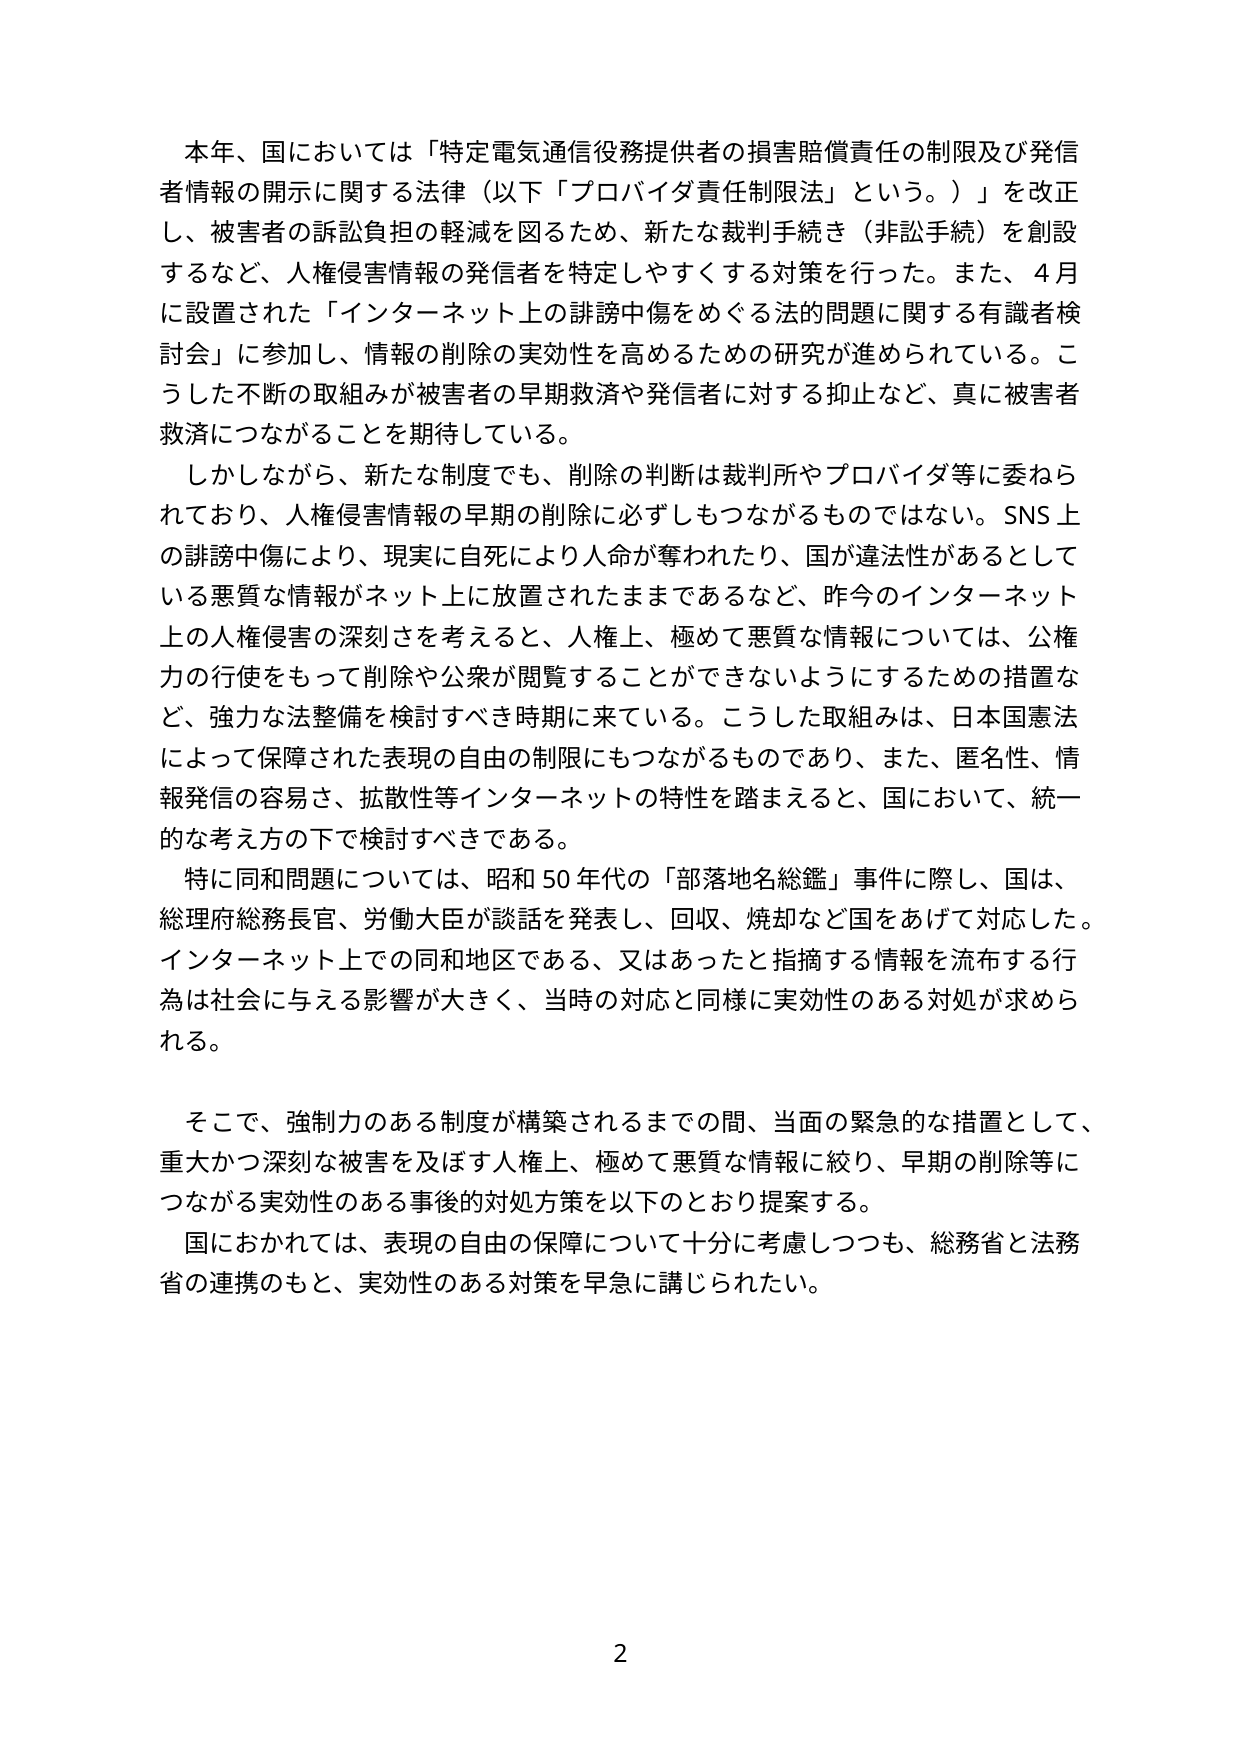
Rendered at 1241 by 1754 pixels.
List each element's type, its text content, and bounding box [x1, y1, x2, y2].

text しかしながら、新たな制度でも、削除の判断は裁判所やプロバイダ等に委ねられており、人権侵害情報の早期の削除に必ずしもつながるものではない。SNS上の誹謗中傷により、現実に自死により人命が奪われたり、国が違法性があるとしている悪質な情報がネット上に放置されたままであるなど、昨今のインターネット上の人権侵害の深刻さを考えると、人権上、極めて悪質な情報については、公権力の行使をもって削除や公衆が閲覧することができないようにするための措置など、強力な法整備を検討すべき時期に来ている。こうした取組みは、日本国憲法によって保障された表現の自由の制限にもつながるものであり、また、匿名性、情報発信の容易さ、拡散性等インターネットの特性を踏まえると、国において、統一的な考え方の下で検討すべきである。 [159, 453, 1081, 857]
text 国におかれては、表現の自由の保障について十分に考慮しつつも、総務省と法務省の連携のもと、実効性のある対策を早急に講じられたい。 [159, 1221, 1081, 1302]
text 本年、国においては「特定電気通信役務提供者の損害賠償責任の制限及び発信者情報の開示に関する法律（以下「プロバイダ責任制限法」という。）」を改正し、被害者の訴訟負担の軽減を図るため、新たな裁判手続き（非訟手続）を創設するなど、人権侵害情報の発信者を特定しやすくする対策を行った。また、４月に設置された「インターネット上の誹謗中傷をめぐる法的問題に関する有識者検討会」に参加し、情報の削除の実効性を高めるための研究が進められている。こうした不断の取組みが被害者の早期救済や発信者に対する抑止など、真に被害者救済につながることを期待している。 [159, 130, 1081, 453]
text 特に同和問題については、昭和50年代の「部落地名総鑑」事件に際し、国は、総理府総務長官、労働大臣が談話を発表し、回収、焼却など国をあげて対応した。インターネット上での同和地区である、又はあったと指摘する情報を流布する行為は社会に与える影響が大きく、当時の対応と同様に実効性のある対処が求められる。 [159, 857, 1081, 1059]
text そこで、強制力のある制度が構築されるまでの間、当面の緊急的な措置として、重大かつ深刻な被害を及ぼす人権上、極めて悪質な情報に絞り、早期の削除等につながる実効性のある事後的対処方策を以下のとおり提案する。 [159, 1100, 1081, 1221]
